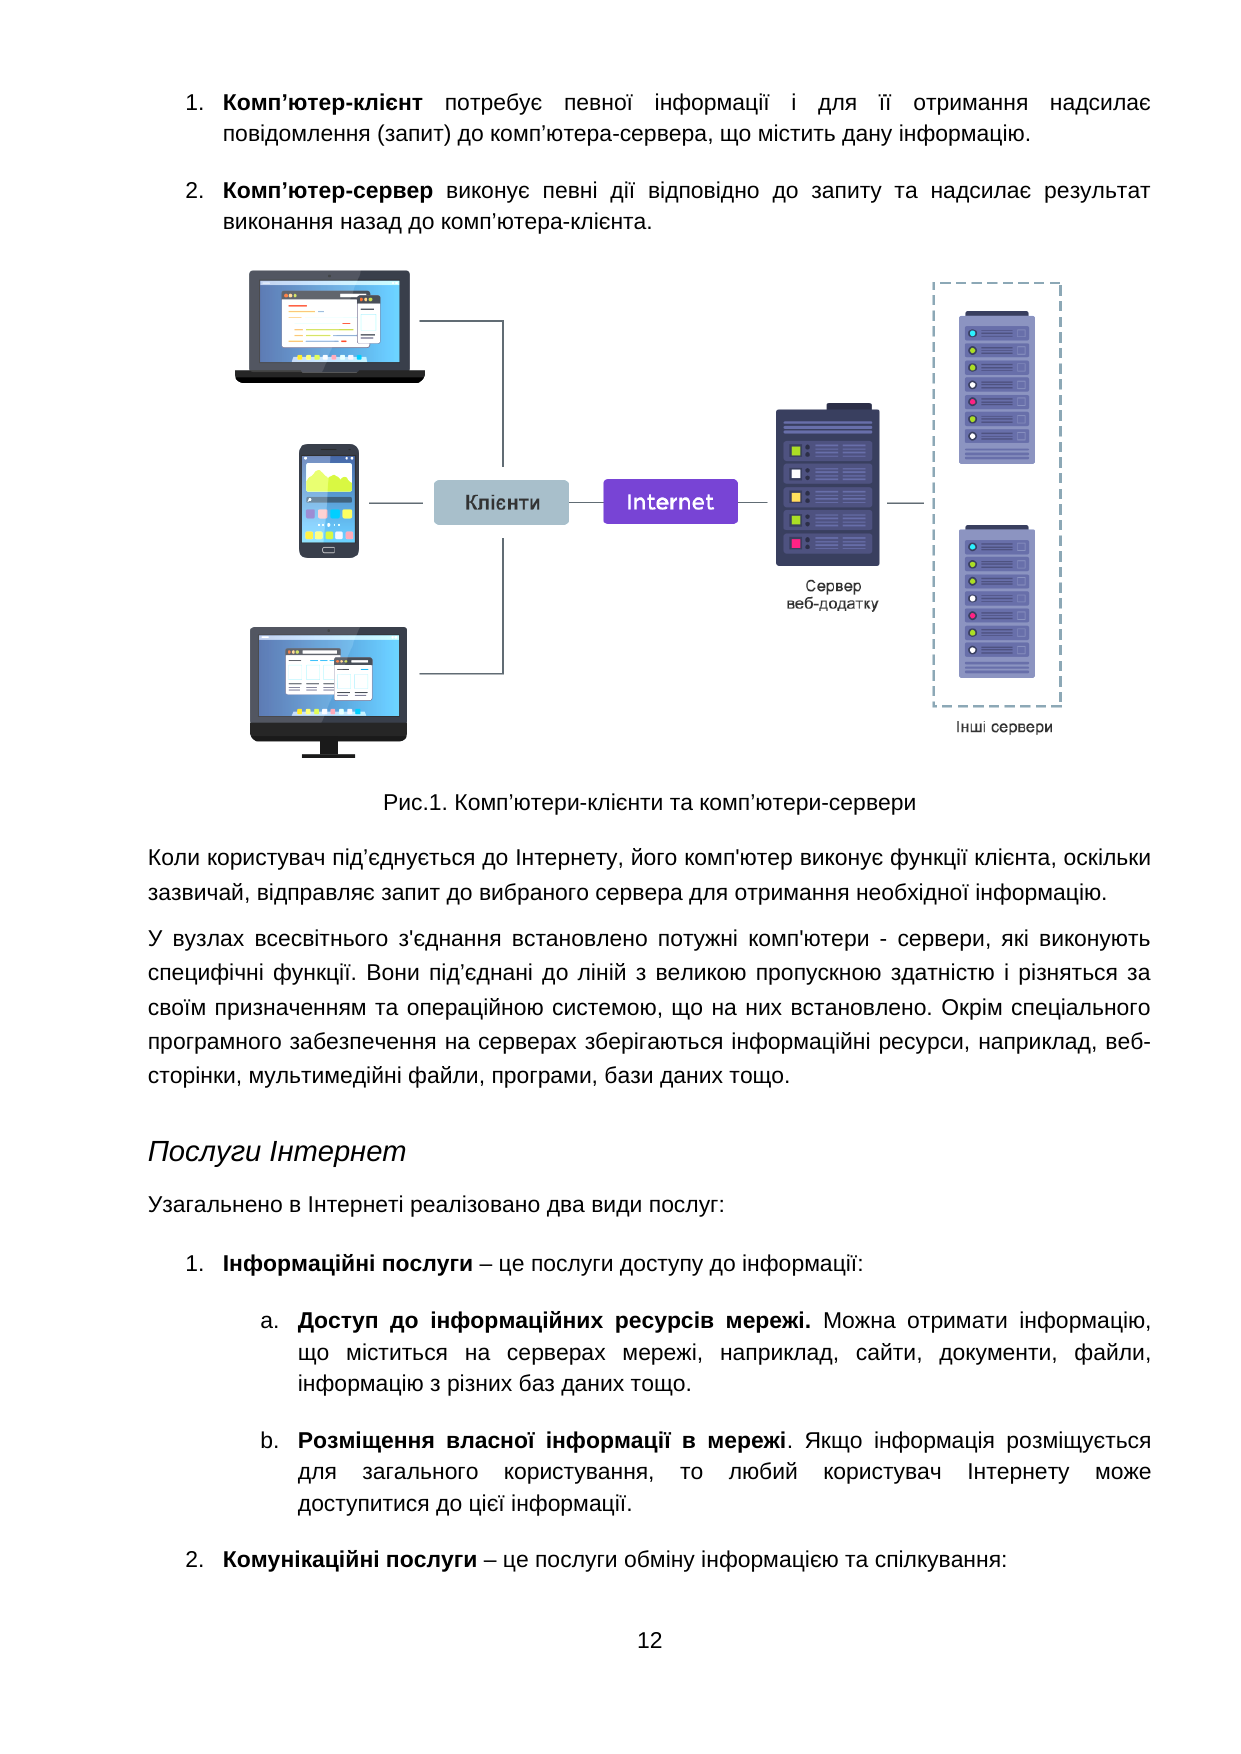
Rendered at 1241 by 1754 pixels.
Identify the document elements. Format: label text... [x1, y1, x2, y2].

text Узагальнено в Інтернеті реалізовано два види послуг: [148, 1191, 1152, 1218]
picture [229, 264, 1070, 761]
subtitle Рис.1. Комп’ютери-клієнти та комп’ютери-сервери [148, 789, 1152, 816]
list Комунікаційні послуги – це послуги обміну інформацією та спілкування: [185, 1546, 1152, 1573]
list Розміщення власної інформації в мережі. Якщо інформація розміщується для загального користування, то любий користувач Інтернету може доступитися до цієї інформації. [260, 1427, 1152, 1516]
list Інформаційні послуги – це послуги доступу до інформації: [185, 1250, 1152, 1277]
list Комп’ютер-клієнт потребує певної інформації і для її отримання надсилає повідомлення (запит) до комп’ютера-сервера, що містить дану інформацію. [185, 88, 1152, 146]
text Коли користувач під’єднується до Інтернету, його комп'ютер виконує функції клієнта, оскільки зазвичай, відправляє запит до вибраного сервера для отримання необхідної інформацію. [148, 844, 1152, 905]
list Комп’ютер-сервер виконує певні дії відповідно до запиту та надсилає результат виконання назад до комп’ютера-клієнта. [185, 177, 1152, 234]
text У вузлах всесвітнього з'єднання встановлено потужні комп'ютери - сервери, які виконують специфічні функції. Вони під’єднані до ліній з великою пропускною здатністю і різняться за своїм призначенням та операційною системою, що на них встановлено. Окрім спеціального програмного забезпечення на серверах зберігаються інформаційні ресурси, наприклад, веб-сторінки, мультимедійні файли, програми, бази даних тощо. [148, 925, 1152, 1088]
subtitle Послуги Інтернет [148, 1133, 1152, 1167]
list Доступ до інформаційних ресурсів мережі. Можна отримати інформацію, що міститься на серверах мережі, наприклад, сайти, документи, файли, інформацію з різних баз даних тощо. [260, 1307, 1152, 1396]
